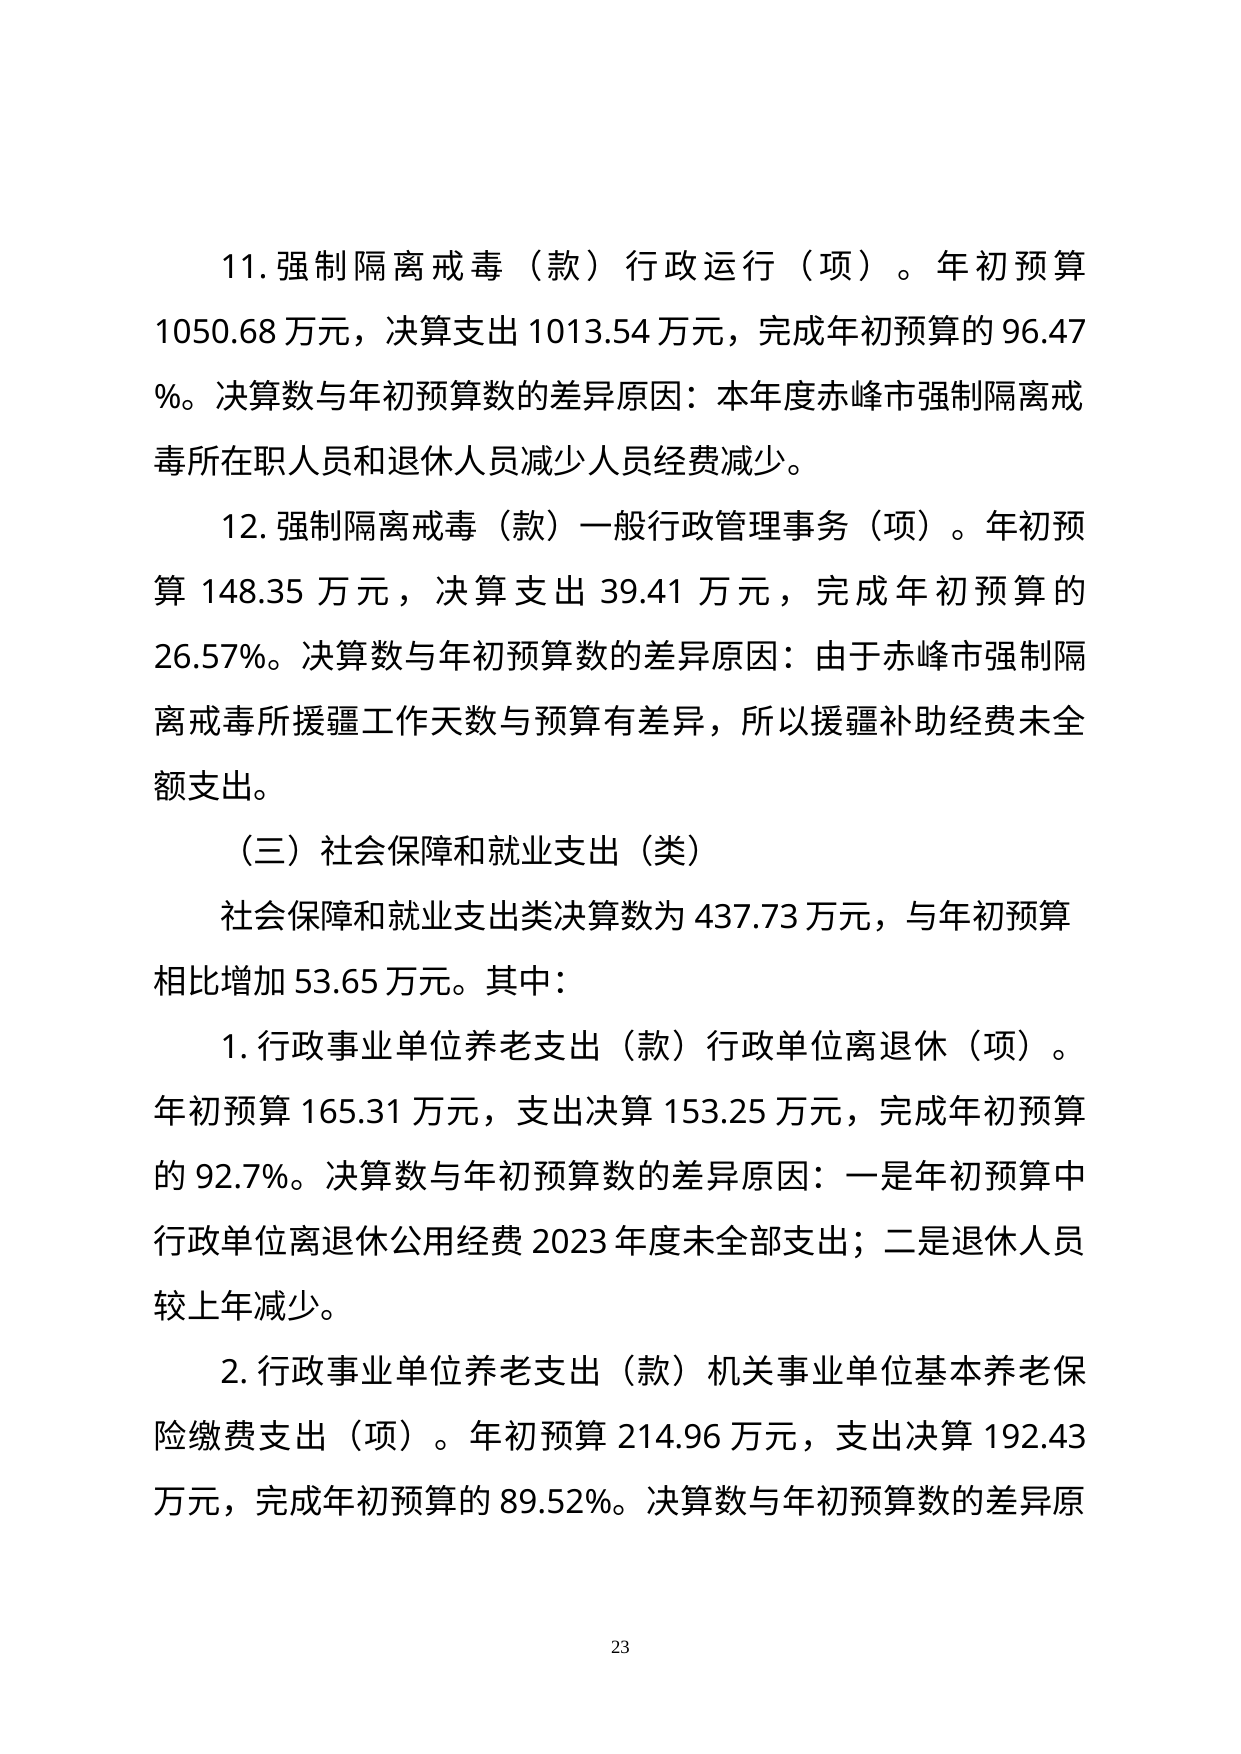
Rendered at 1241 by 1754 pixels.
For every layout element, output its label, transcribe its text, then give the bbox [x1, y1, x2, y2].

text （三）社会保障和就业支出（类） [153, 816, 1087, 881]
list 行政事业单位养老支出（款）行政单位离退休（项）。年初预算165.31万元，支出决算153.25万元，完成年初预算的92.7%。决算数与年初预算数的差异原因：一是年初预算中行政单位离退休公用经费2023年度未全部支出；二是退休人员较上年减少。 [153, 1011, 1087, 1336]
text 社会保障和就业支出类决算数为 437.73万元，与年初预算相比增加53.65万元。其中： [153, 881, 1087, 1011]
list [153, 1336, 1087, 1531]
list 强制隔离戒毒（款）行政运行（项）。年初预算1050.68万元，决算支出1013.54万元，完成年初预算的96.47 %。决算数与年初预算数的差异原因：本年度赤峰市强制隔离戒毒所在职人员和退休人员减少人员经费减少。 [153, 231, 1087, 491]
list 强制隔离戒毒（款）一般行政管理事务（项）。年初预算148.35万元，决算支出39.41万元，完成年初预算的26.57%。决算数与年初预算数的差异原因：由于赤峰市强制隔离戒毒所援疆工作天数与预算有差异，所以援疆补助经费未全额支出。 [153, 491, 1087, 816]
